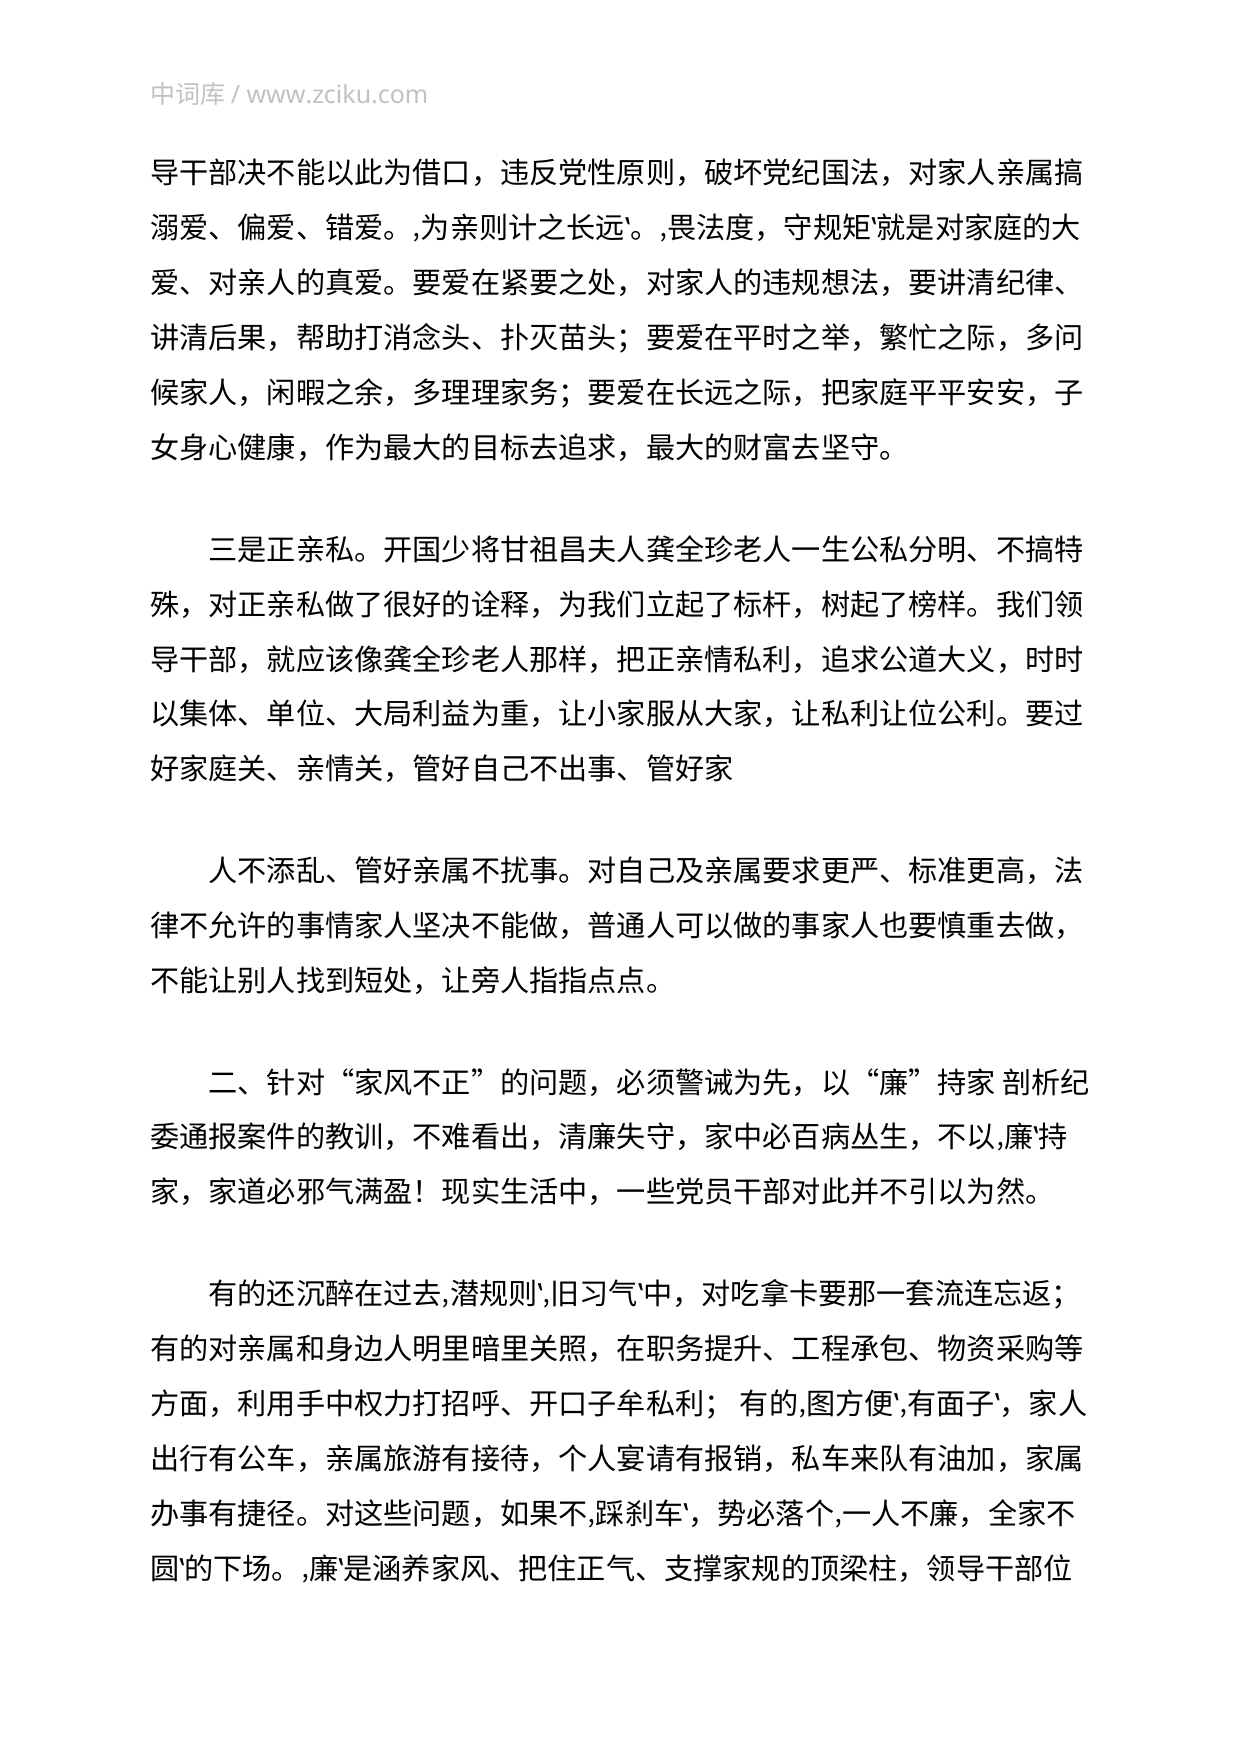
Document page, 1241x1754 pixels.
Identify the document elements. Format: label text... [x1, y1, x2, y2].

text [150, 150, 1090, 467]
text 三是正亲私。开国少将甘祖昌夫人龚全珍老人一生公私分明、不搞特殊，对正亲私做了很好的诠释，为我们立起了标杆，树起了榜样。我们领导干部，就应该像龚全珍老人那样，把正亲情私利，追求公道大义，时时以集体、单位、大局利益为重，让小家服从大家，让私利让位公利。要过好家庭关、亲情关，管好自己不出事、管好家 [150, 526, 1090, 788]
text 二、针对“家风不正”的问题，必须警诫为先，以“廉”持家 剖析纪委通报案件的教训，不难看出，清廉失守，家中必百病丛生，不以‚廉‛持家，家道必邪气满盈！现实生活中，一些党员干部对此并不引以为然。 [150, 1059, 1090, 1211]
text 人不添乱、管好亲属不扰事。对自己及亲属要求更严、标准更高，法律不允许的事情家人坚决不能做，普通人可以做的事家人也要慎重去做，不能让别人找到短处，让旁人指指点点。 [150, 848, 1090, 1000]
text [150, 1271, 1090, 1587]
